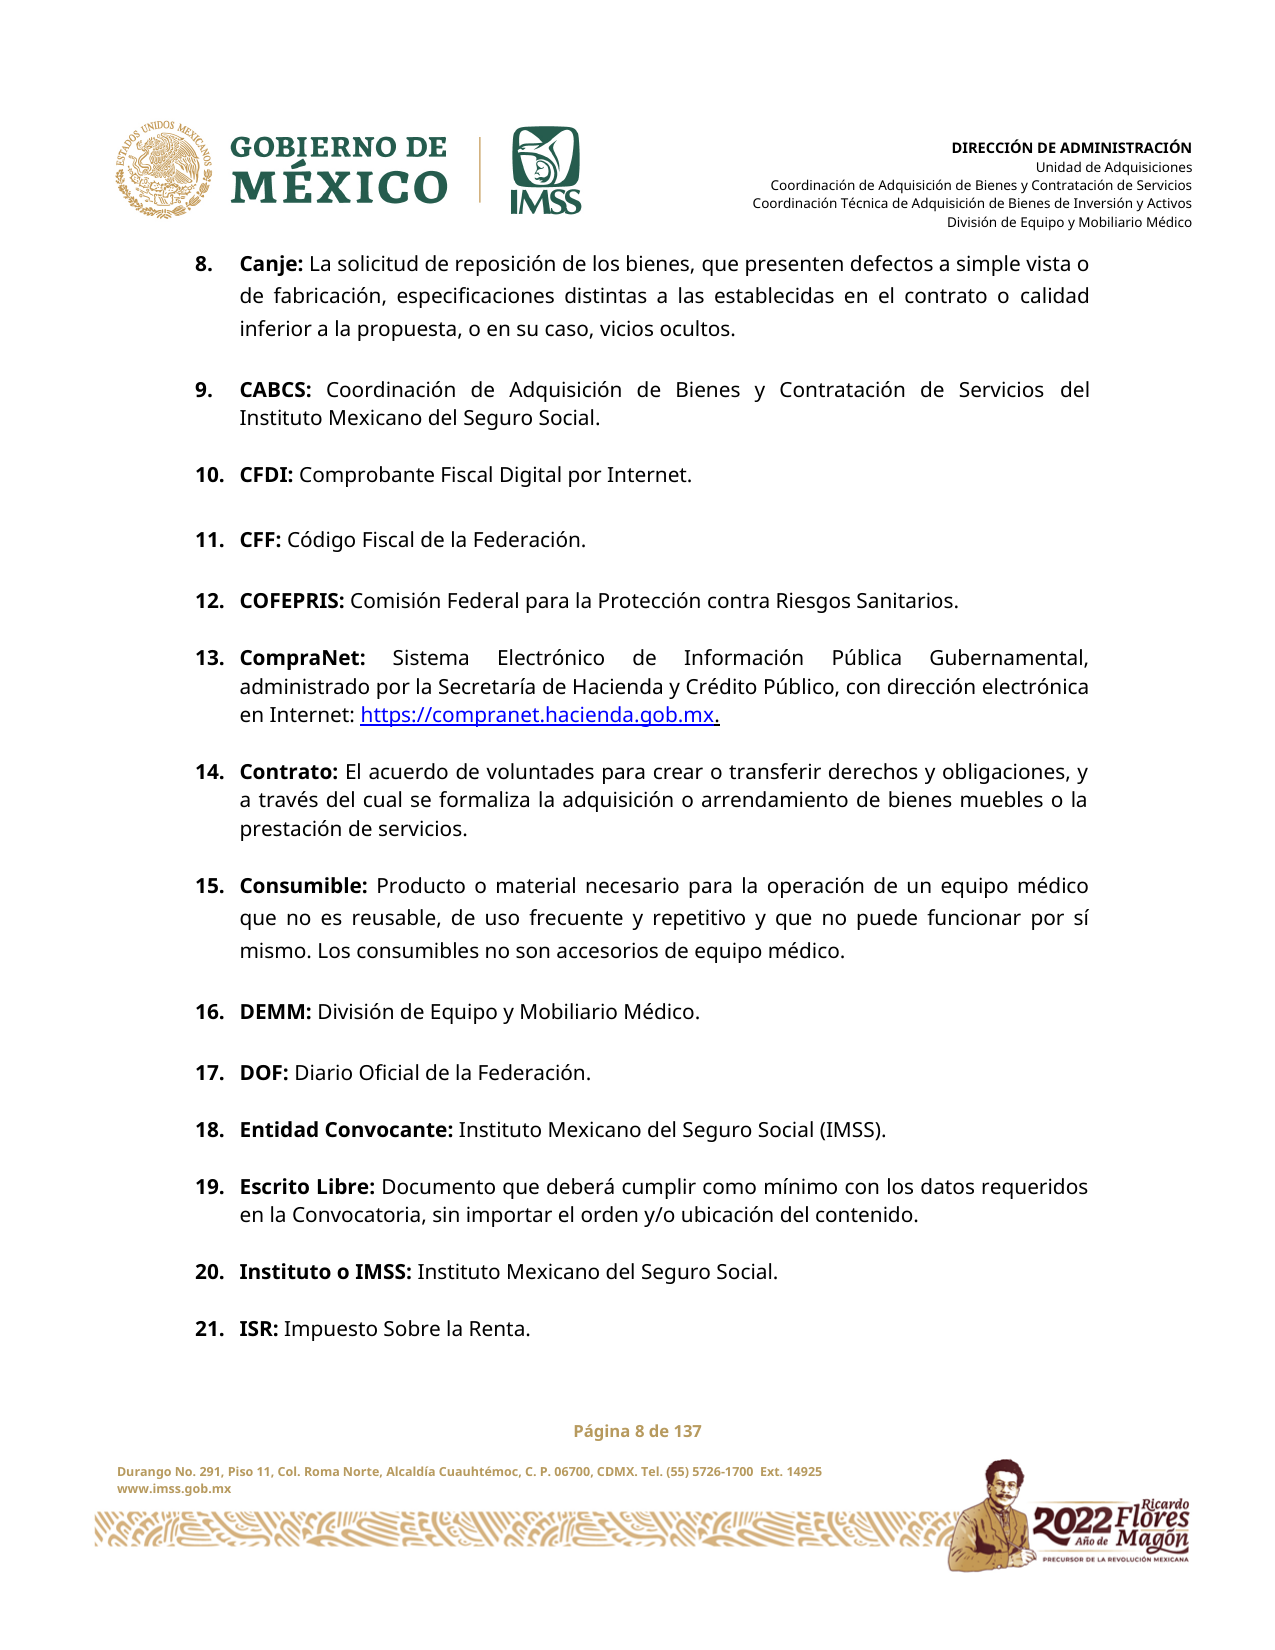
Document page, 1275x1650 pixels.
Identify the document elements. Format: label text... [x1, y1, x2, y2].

list Contrato: El acuerdo de voluntades para crear o transferir derechos y obligaciones, y a través del cual se formaliza la adquisición o arrendamiento de bienes muebles o la prestación de servicios. [195, 757, 1090, 842]
list CABCS: Coordinación de Adquisición de Bienes y Contratación de Servicios del Instituto Mexicano del Seguro Social. [195, 375, 1090, 432]
list COFEPRIS: Comisión Federal para la Protección contra Riesgos Sanitarios. [195, 586, 1090, 615]
list Entidad Convocante: Instituto Mexicano del Seguro Social (IMSS). [195, 1115, 1090, 1143]
picture [3, 1453, 1275, 1623]
list CFF: Código Fiscal de la Federación. [195, 525, 1090, 554]
picture [102, 107, 621, 222]
list DOF: Diario Oficial de la Federación. [195, 1058, 1090, 1087]
list Consumible: Producto o material necesario para la operación de un equipo médico que no es reusable, de uso frecuente y repetitivo y que no puede funcionar por sí mismo. Los consumibles no son accesorios de equipo médico. [195, 871, 1090, 964]
list DEMM: División de Equipo y Mobiliario Médico. [195, 997, 1090, 1026]
list Canje: La solicitud de reposición de los bienes, que presenten defectos a simple vista o de fabricación, especificaciones distintas a las establecidas en el contrato o calidad inferior a la propuesta, o en su caso, vicios ocultos. [195, 249, 1090, 342]
list CompraNet: Sistema Electrónico de Información Pública Gubernamental, administrado por la Secretaría de Hacienda y Crédito Público, con dirección electrónica en Internet: https://. [195, 643, 1090, 729]
list ISR: Impuesto Sobre la Renta. [195, 1314, 1090, 1342]
list Instituto o IMSS: Instituto Mexicano del Seguro Social. [195, 1257, 1090, 1286]
list CFDI: Comprobante Fiscal Digital por Internet. [195, 460, 1090, 489]
list Escrito Libre: Documento que deberá cumplir como mínimo con los datos requeridos en la Convocatoria, sin importar el orden y/o ubicación del contenido. [195, 1172, 1090, 1229]
